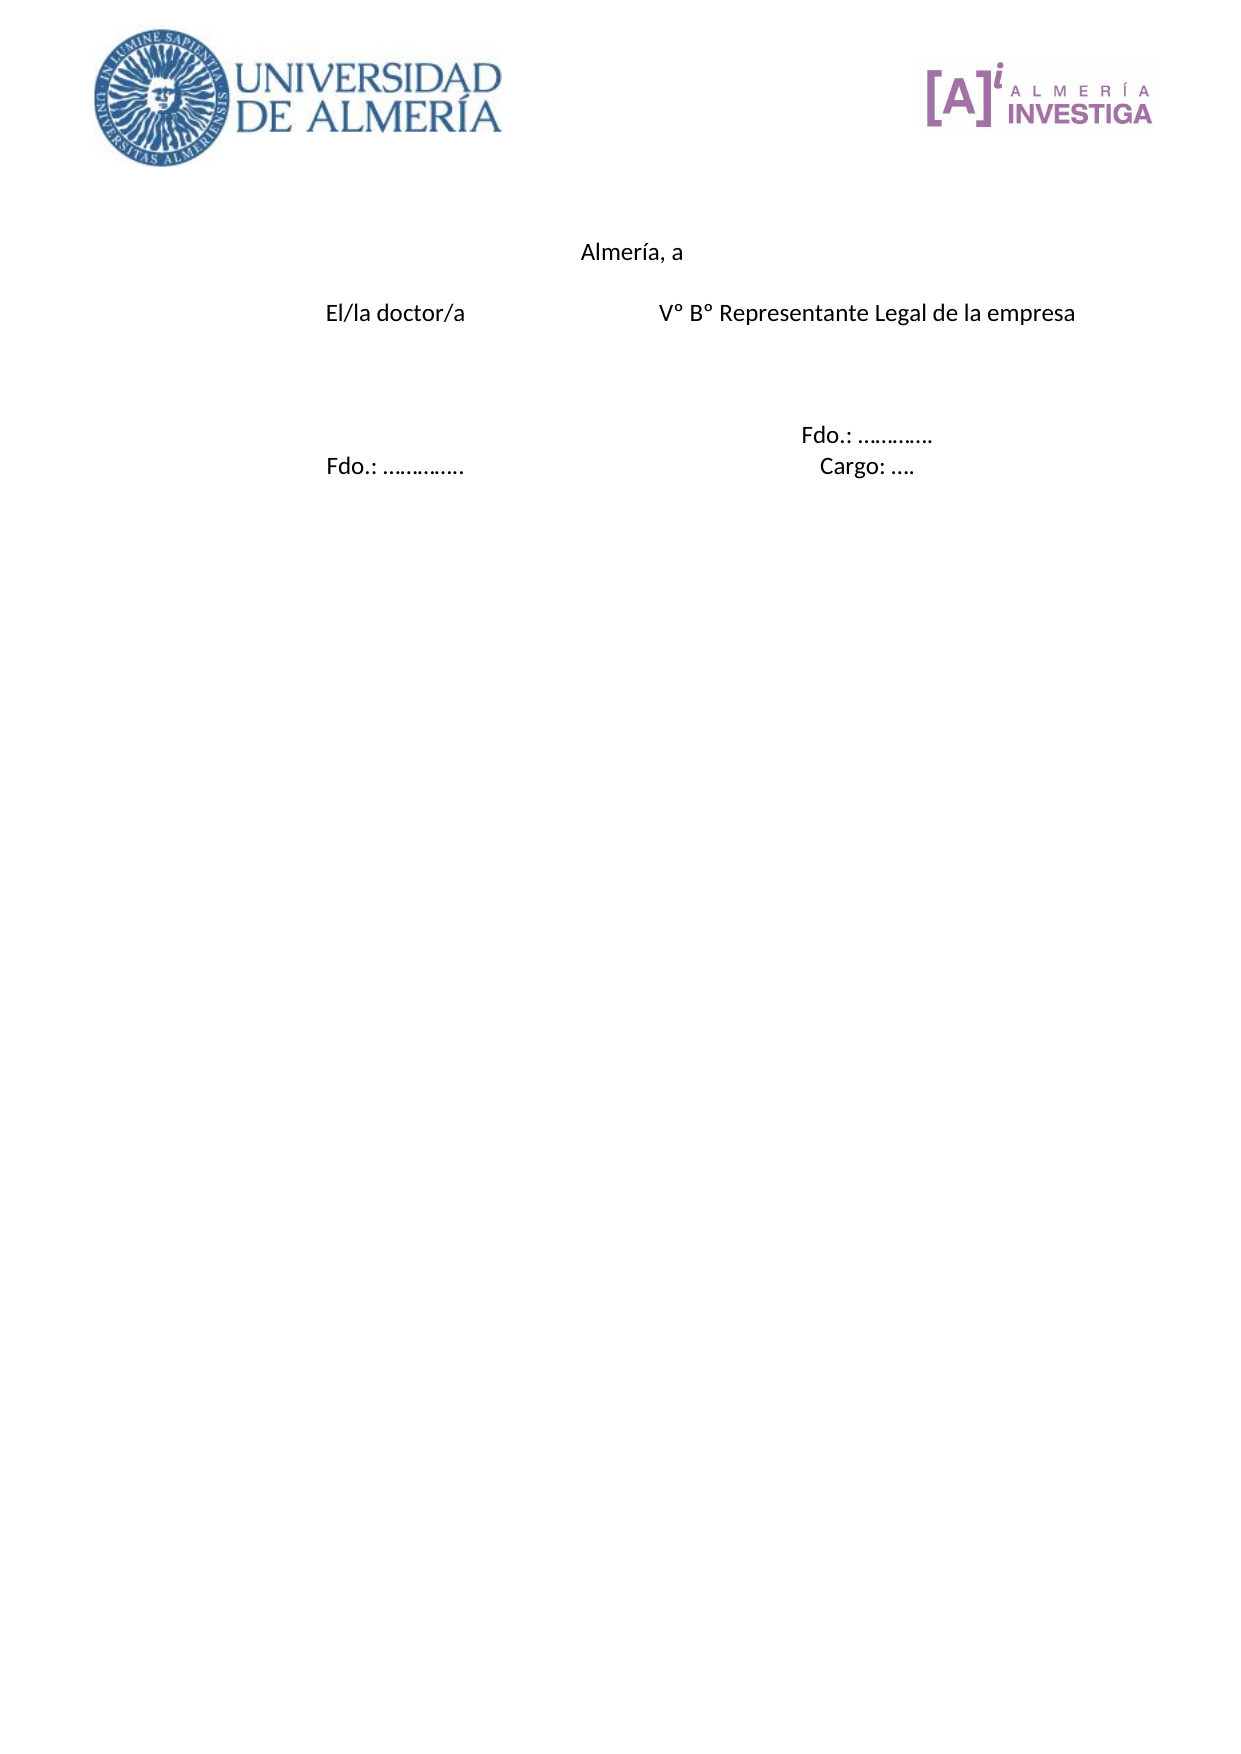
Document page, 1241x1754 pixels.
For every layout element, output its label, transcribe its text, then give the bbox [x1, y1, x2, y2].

table_header El/la doctor/a Fdo.: ………….. [160, 297, 631, 480]
text Almería, a [159, 236, 1104, 267]
picture [93, 25, 503, 166]
table_header Vº Bº Representante Legal de la empresa Fdo.: …………. Cargo: …. [631, 297, 1103, 480]
picture [917, 56, 1155, 132]
